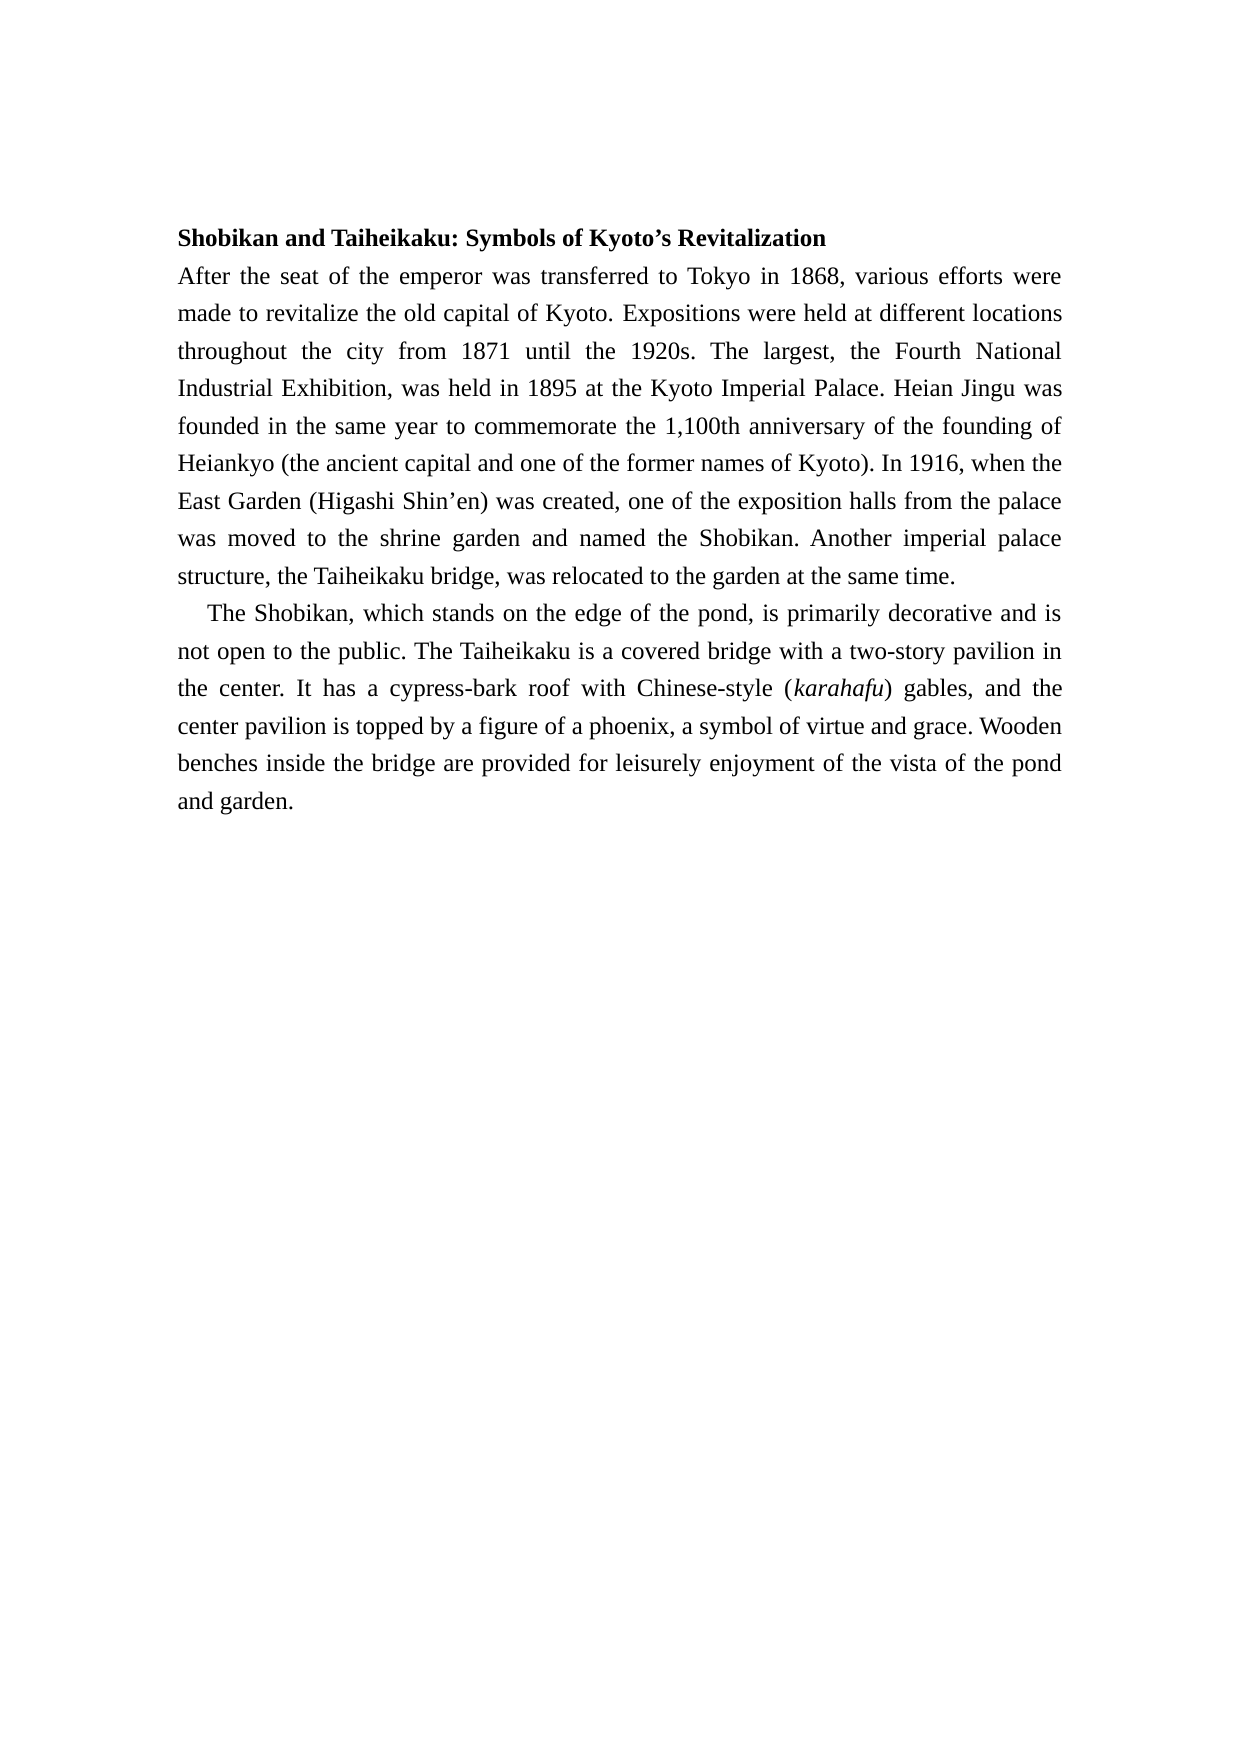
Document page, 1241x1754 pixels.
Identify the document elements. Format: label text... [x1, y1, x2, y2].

text After the seat of the emperor was transferred to Tokyo in 1868, various efforts were made to revitalize the old capital of Kyoto. Expositions were held at different locations throughout the city from 1871 until the 1920s. The largest, the Fourth National Industrial Exhibition, was held in 1895 at the Kyoto Imperial Palace. Heian Jingu was founded in the same year to commemorate the 1,100th anniversary of the founding of Heiankyo (the ancient capital and one of the former names of Kyoto). In 1916, when the East Garden (Higashi Shin’en) was created, one of the exposition halls from the palace was moved to the shrine garden and named the Shobikan. Another imperial palace structure, the Taiheikaku bridge, was relocated to the garden at the same time. [177, 254, 1063, 592]
text Shobikan and Taiheikaku: Symbols of Kyoto’s Revitalization [177, 217, 1063, 254]
text The Shobikan, which stands on the edge of the pond, is primarily decorative and is not open to the public. The Taiheikaku is a covered bridge with a two-story pavilion in the center. It has a cypress-bark roof with Chinese-style (karahafu) gables, and the center pavilion is topped by a figure of a phoenix, a symbol of virtue and grace. Wooden benches inside the bridge are provided for leisurely enjoyment of the vista of the pond and garden. [177, 592, 1063, 817]
